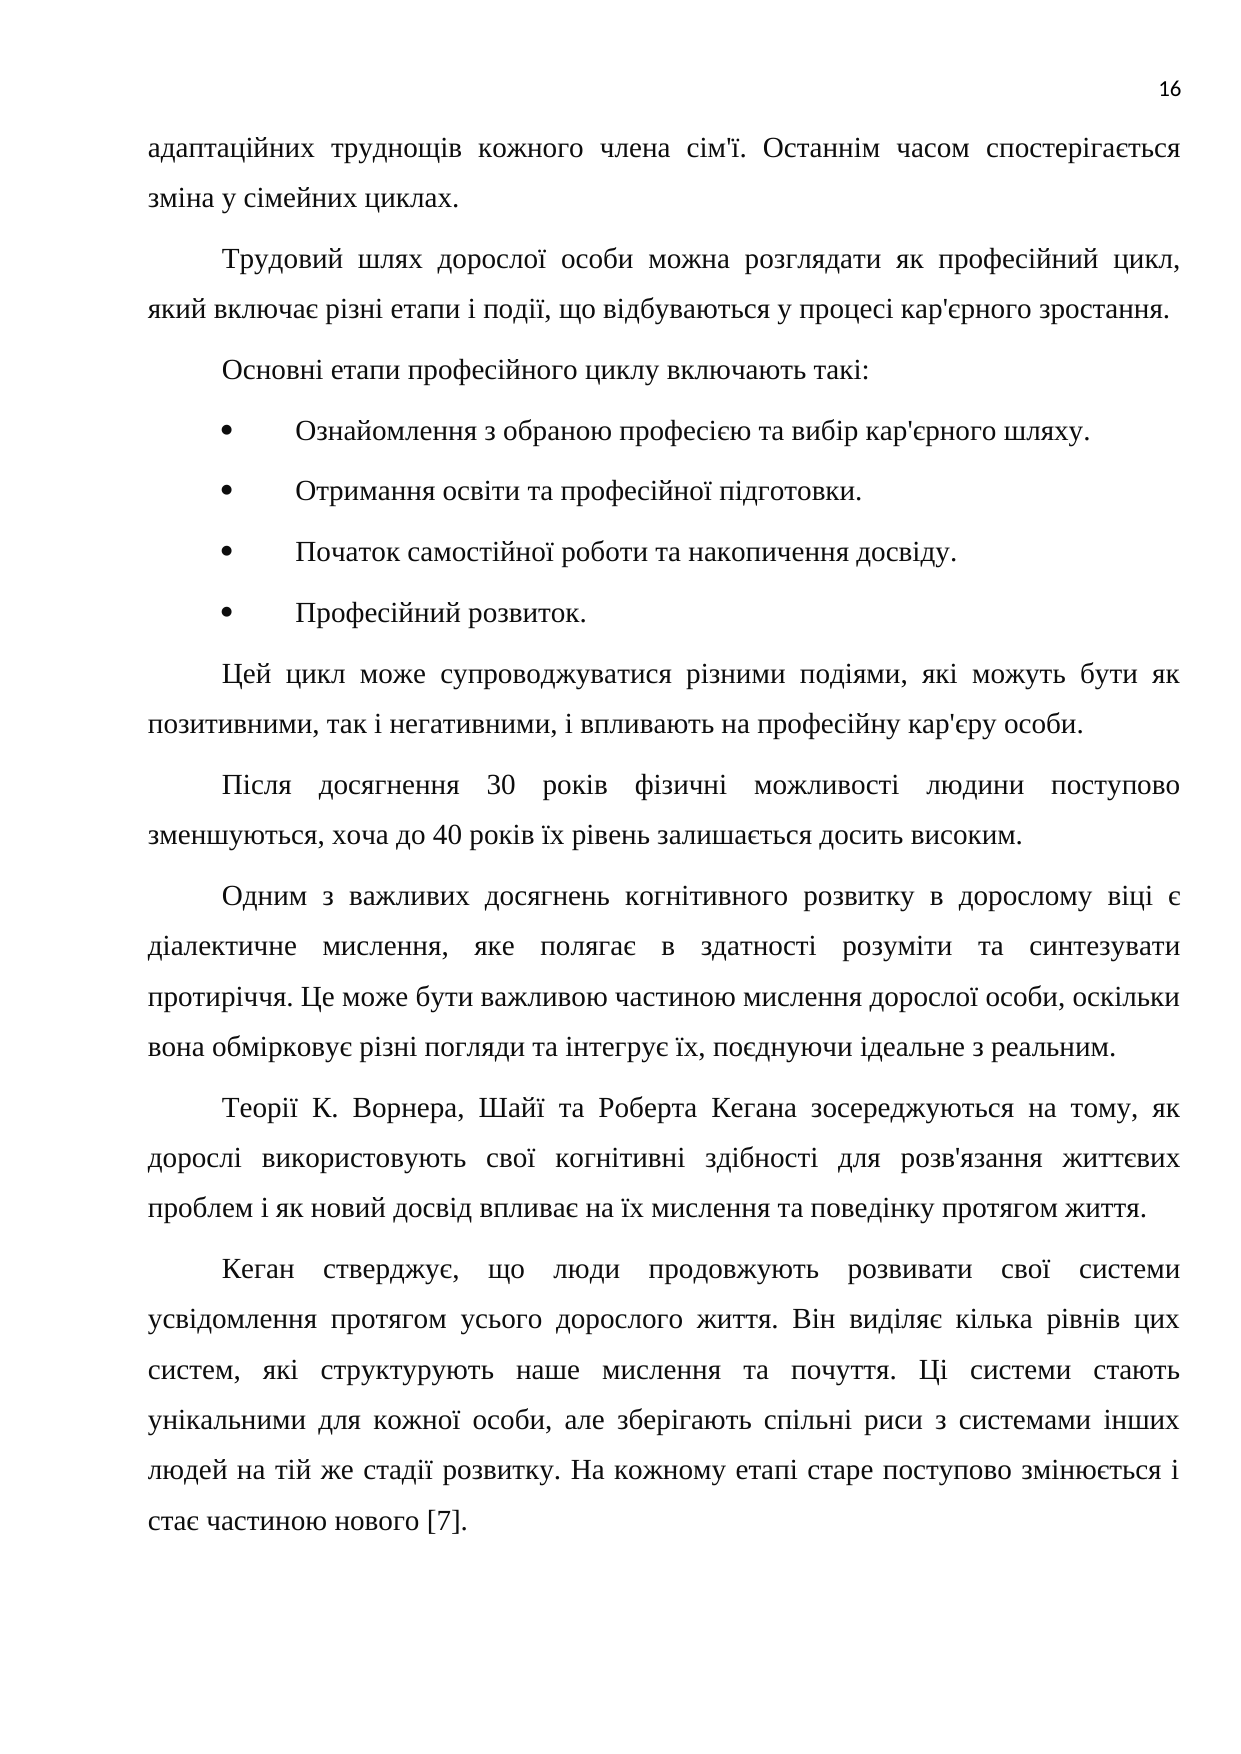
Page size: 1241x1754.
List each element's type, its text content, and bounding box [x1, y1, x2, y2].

list Ознайомлення з обраною професією та вибір кар'єрного шляху. [148, 413, 1181, 446]
text Теорії К. Ворнера, Шайї та Роберта Кегана зосереджуються на тому, як дорослі використовують свої когнітивні здібності для розв'язання життєвих проблем і як новий досвід впливає на їх мислення та поведінку протягом життя. [148, 1090, 1181, 1224]
list Отримання освіти та професійної підготовки. [148, 473, 1181, 507]
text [148, 130, 1181, 214]
text Одним з важливих досягнень когнітивного розвитку в дорослому віці є діалектичне мислення, яке полягає в здатності розуміти та синтезувати протиріччя. Це може бути важливою частиною мислення дорослої особи, оскільки вона обмірковує різні погляди та інтегрує їх, поєднуючи ідеальне з реальним. [148, 878, 1181, 1063]
list Професійний розвиток. [148, 595, 1181, 629]
text Цей цикл може супроводжуватися різними подіями, які можуть бути як позитивними, так і негативними, і впливають на професійну кар'єру особи. [148, 656, 1181, 740]
list Початок самостійної роботи та накопичення досвіду. [148, 534, 1181, 568]
text Після досягнення 30 років фізичні можливості людини поступово зменшуються, хоча до 40 років їх рівень залишається досить високим. [148, 767, 1181, 851]
text Основні етапи професійного циклу включають такі: [148, 352, 1181, 386]
text Трудовий шлях дорослої особи можна розглядати як професійний цикл, який включає різні етапи і події, що відбуваються у процесі кар'єрного зростання. [148, 241, 1181, 325]
text Кеган стверджує, що люди продовжують розвивати свої системи усвідомлення протягом усього дорослого життя. Він виділяє кілька рівнів цих систем, які структурують наше мислення та почуття. Ці системи стають унікальними для кожної особи, але зберігають спільні риси з системами інших людей на тій же стадії розвитку. На кожному етапі старе поступово змінюється і стає частиною нового [7]. [148, 1251, 1181, 1536]
